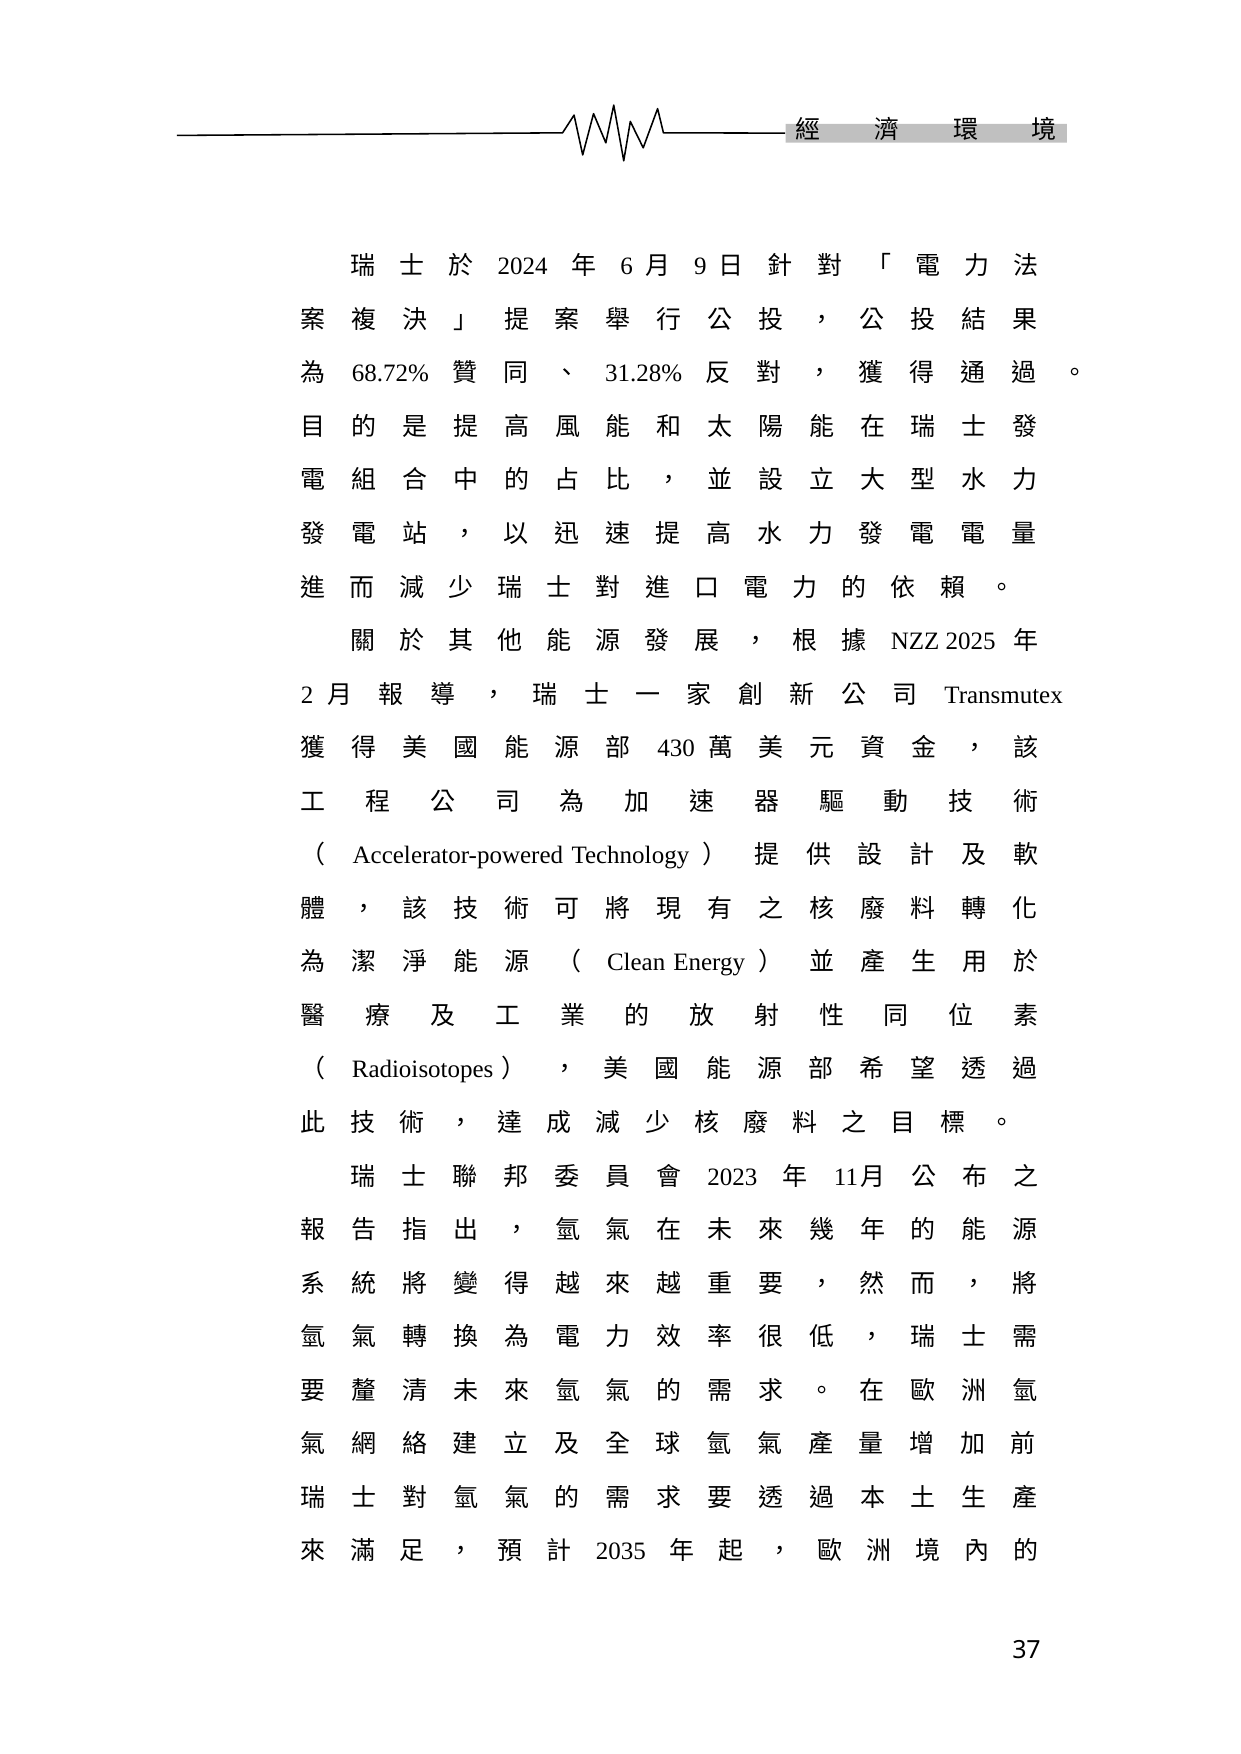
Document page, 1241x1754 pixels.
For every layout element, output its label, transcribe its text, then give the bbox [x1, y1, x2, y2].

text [276, 1147, 1063, 1576]
text 關於其他能源發展，根據NZZ 2025年2月報導，瑞士一家創新公司Transmutex 獲得美國能源部430萬美元資金，該工程公司為加速器驅動技術（Accelerator-powered Technology）提供設計及軟體，該技術可將現有之核廢料轉化為潔淨能源（Clean Energy）並產生用於醫療及工業的放射性同位素（Radioisotopes），美國能源部希望透過此技術，達成減少核廢料之目標。 [276, 612, 1063, 1147]
text 瑞士於2024年6月9日針對「電力法案複決」提案舉行公投，公投結果為68.72%贊同、31.28%反對，獲得通過。目的是提高風能和太陽能在瑞士發電組合中的占比，並設立大型水力發電站，以迅速提高水力發電電量，進而減少瑞士對進口電力的依賴。 [276, 237, 1063, 612]
